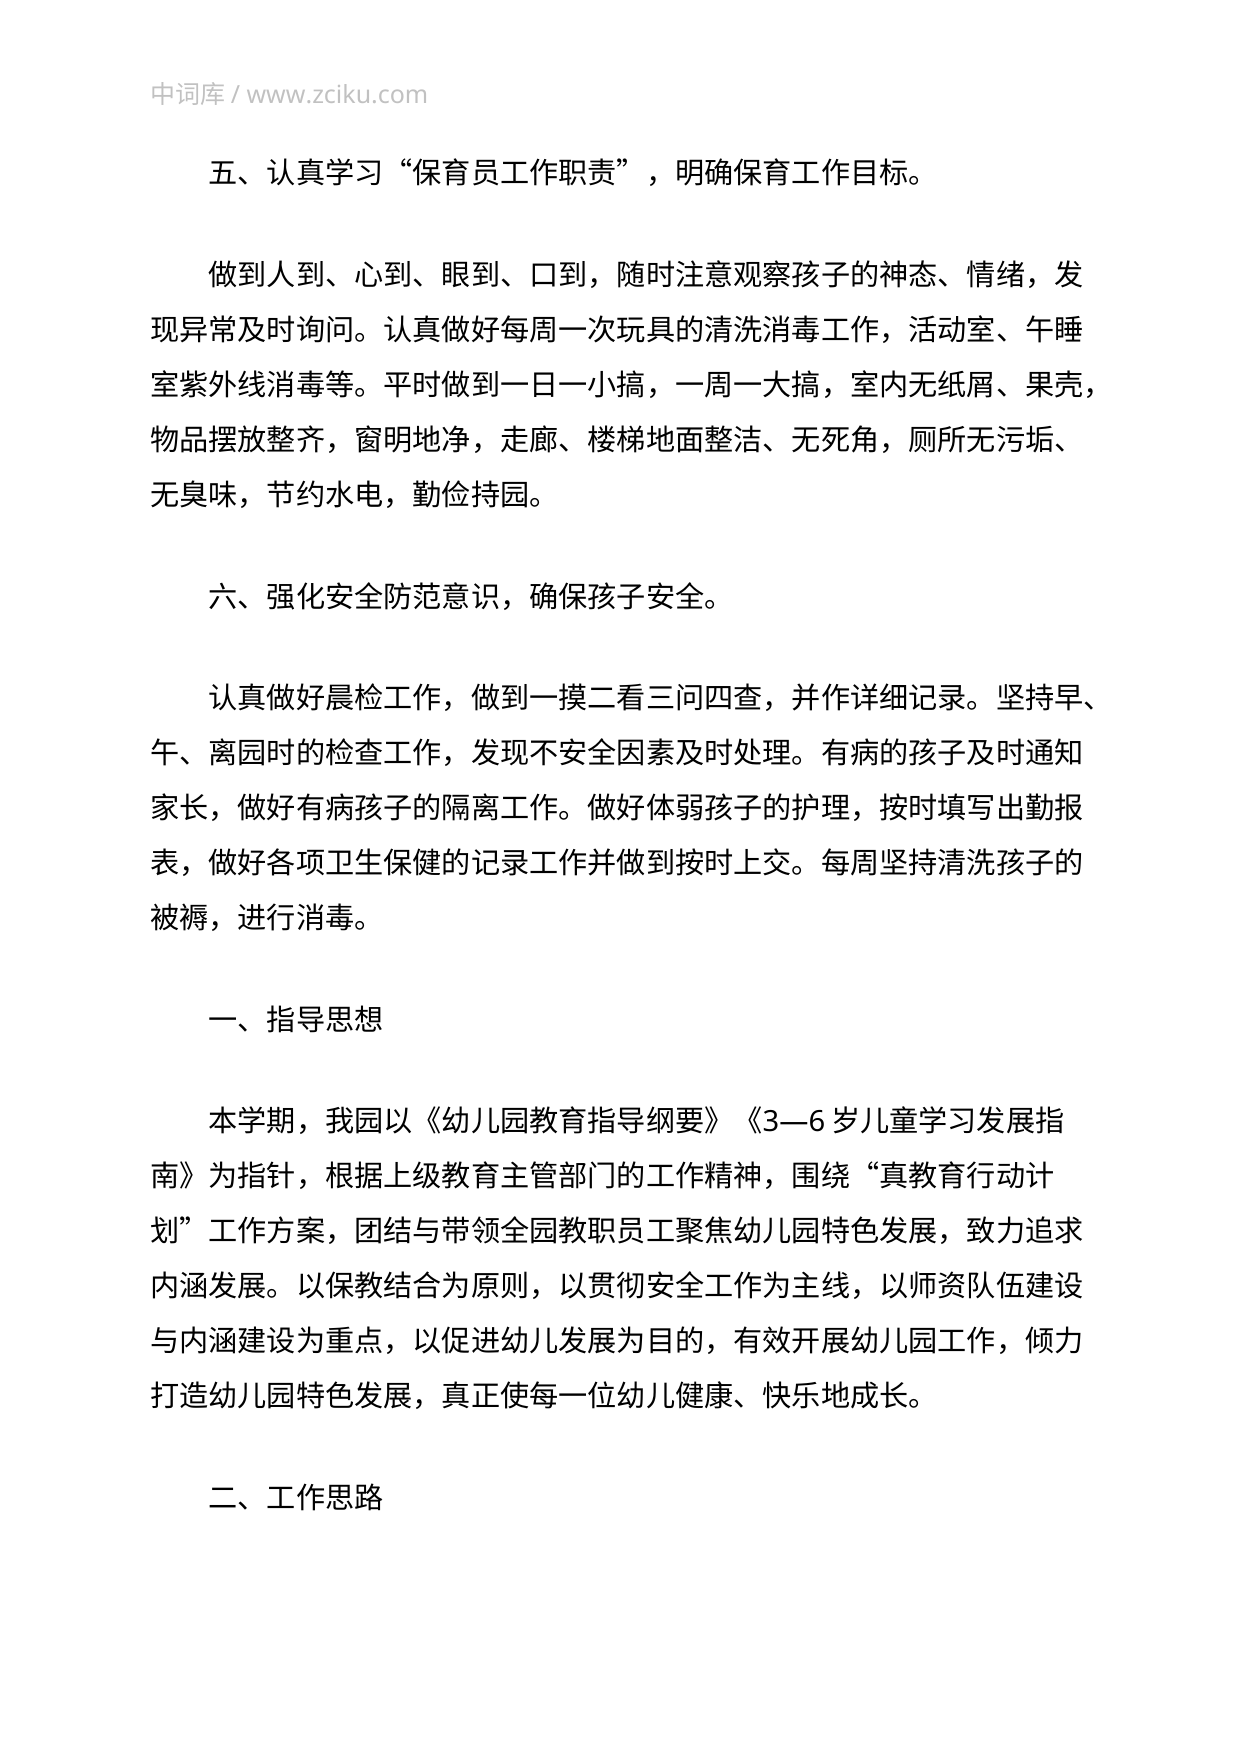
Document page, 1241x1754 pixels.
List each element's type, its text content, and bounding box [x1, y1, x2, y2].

text 二、工作思路 [150, 1474, 1090, 1517]
text 做到人到、心到、眼到、口到，随时注意观察孩子的神态、情绪，发现异常及时询问。认真做好每周一次玩具的清洗消毒工作，活动室、午睡室紫外线消毒等。平时做到一日一小搞，一周一大搞，室内无纸屑、果壳，物品摆放整齐，窗明地净，走廊、楼梯地面整洁、无死角，厕所无污垢、无臭味，节约水电，勤俭持园。 [150, 252, 1090, 514]
text 本学期，我园以《幼儿园教育指导纲要》《3—6岁儿童学习发展指南》为指针，根据上级教育主管部门的工作精神，围绕“真教育行动计划”工作方案，团结与带领全园教职员工聚焦幼儿园特色发展，致力追求内涵发展。以保教结合为原则，以贯彻安全工作为主线，以师资队伍建设与内涵建设为重点，以促进幼儿发展为目的，有效开展幼儿园工作，倾力打造幼儿园特色发展，真正使每一位幼儿健康、快乐地成长。 [150, 1098, 1090, 1415]
text 一、指导思想 [150, 996, 1090, 1038]
text 五、认真学习“保育员工作职责”，明确保育工作目标。 [150, 150, 1090, 192]
text 认真做好晨检工作，做到一摸二看三问四查，并作详细记录。坚持早、午、离园时的检查工作，发现不安全因素及时处理。有病的孩子及时通知家长，做好有病孩子的隔离工作。做好体弱孩子的护理，按时填写出勤报表，做好各项卫生保健的记录工作并做到按时上交。每周坚持清洗孩子的被褥，进行消毒。 [150, 675, 1090, 937]
text 六、强化安全防范意识，确保孩子安全。 [150, 573, 1090, 615]
